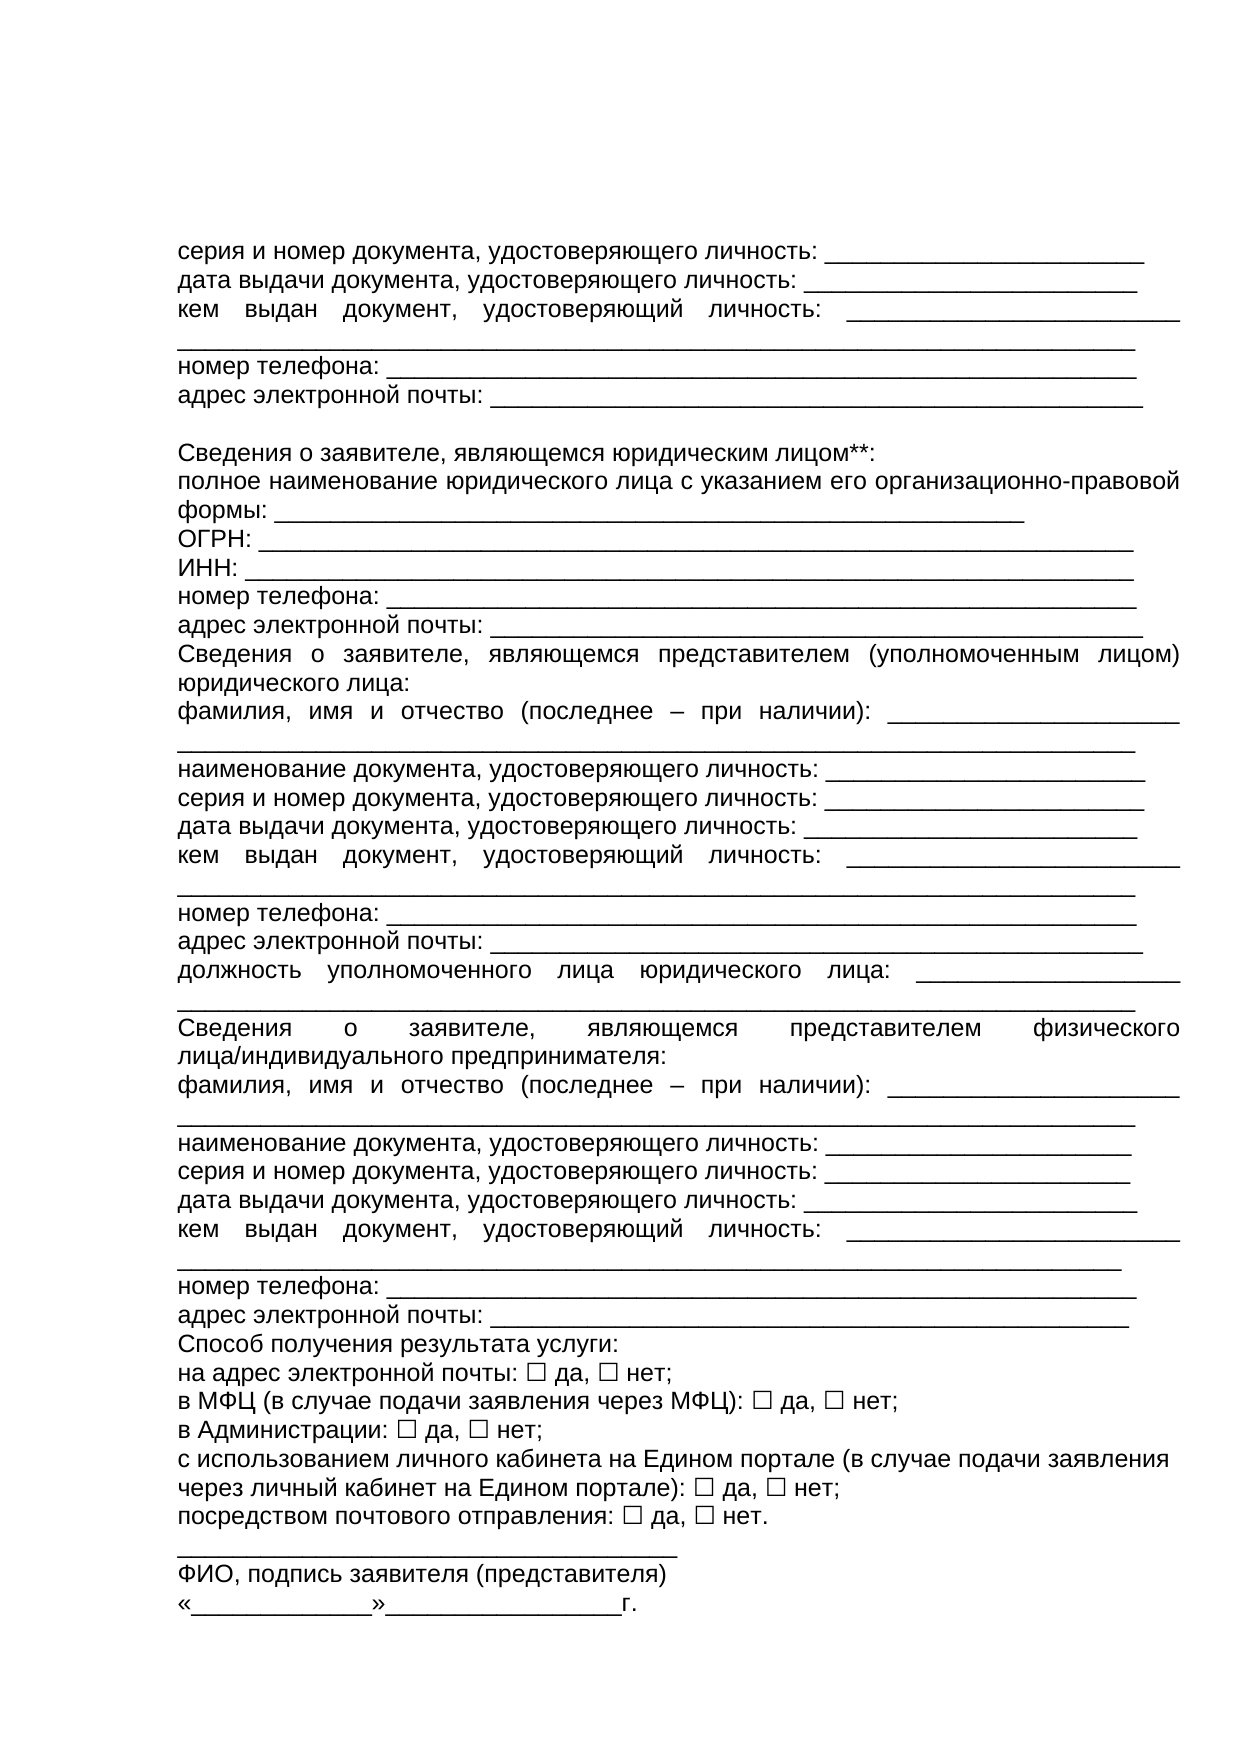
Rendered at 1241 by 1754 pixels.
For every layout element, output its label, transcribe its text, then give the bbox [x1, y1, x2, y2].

text номер телефона: ______________________________________________________ [177, 351, 1181, 380]
text «_____________»_________________г. [177, 1587, 1181, 1616]
text на адрес электронной почты: ☐ да, ☐ нет; [177, 1357, 1181, 1386]
text должность уполномоченного лица юридического лица: ___________________ _____________________________________________________________________ [177, 955, 1181, 1012]
text в МФЦ (в случае подачи заявления через МФЦ): ☐ да, ☐ нет; [177, 1386, 1181, 1415]
text с использованием личного кабинета на Едином портале (в случае подачи заявления через личный кабинет на Едином портале): ☐ да, ☐ нет; [177, 1444, 1181, 1501]
text дата выдачи документа, удостоверяющего личность: ________________________ [177, 265, 1181, 294]
text полное наименование юридического лица с указанием его организационно-правовой формы: ______________________________________________________ [177, 466, 1181, 524]
text адрес электронной почты: _______________________________________________ [177, 926, 1181, 955]
text ИНН: ________________________________________________________________ [177, 552, 1181, 581]
text посредством почтового отправления: ☐ да, ☐ нет. [177, 1501, 1181, 1530]
text серия и номер документа, удостоверяющего личность: _______________________ [177, 236, 1181, 265]
text адрес электронной почты: _______________________________________________ [177, 610, 1181, 639]
text адрес электронной почты: ______________________________________________ [177, 1300, 1181, 1329]
text дата выдачи документа, удостоверяющего личность: ________________________ [177, 811, 1181, 840]
text номер телефона: ______________________________________________________ [177, 1271, 1181, 1300]
text ____________________________________ [177, 1530, 1181, 1559]
text адрес электронной почты: _______________________________________________ [177, 380, 1181, 409]
text Сведения о заявителе, являющемся представителем (уполномоченным лицом) юридического лица: [177, 639, 1181, 696]
text в Администрации: ☐ да, ☐ нет; [177, 1415, 1181, 1444]
text номер телефона: ______________________________________________________ [177, 897, 1181, 926]
text Сведения о заявителе, являющемся юридическим лицом**: [177, 437, 1181, 466]
text ОГРН: _______________________________________________________________ [177, 524, 1181, 552]
text Сведения о заявителе, являющемся представителем физического лица/индивидуального предпринимателя: [177, 1012, 1181, 1070]
text кем выдан документ, удостоверяющий личность: ________________________ ____________________________________________________________________ [177, 1214, 1181, 1271]
text кем выдан документ, удостоверяющий личность: ________________________ _____________________________________________________________________ [177, 840, 1181, 897]
text дата выдачи документа, удостоверяющего личность: ________________________ [177, 1185, 1181, 1214]
text номер телефона: ______________________________________________________ [177, 581, 1181, 610]
text ФИО, подпись заявителя (представителя) [177, 1559, 1181, 1587]
text фамилия, имя и отчество (последнее – при наличии): _____________________ _____________________________________________________________________ [177, 1070, 1181, 1127]
text фамилия, имя и отчество (последнее – при наличии): _____________________ _____________________________________________________________________ [177, 696, 1181, 754]
text кем выдан документ, удостоверяющий личность: ________________________ _____________________________________________________________________ [177, 294, 1181, 351]
text серия и номер документа, удостоверяющего личность: _______________________ [177, 782, 1181, 811]
text наименование документа, удостоверяющего личность: _______________________ [177, 754, 1181, 782]
text Способ получения результата услуги: [177, 1329, 1181, 1357]
text серия и номер документа, удостоверяющего личность: ______________________ [177, 1156, 1181, 1185]
text наименование документа, удостоверяющего личность: ______________________ [177, 1127, 1181, 1156]
